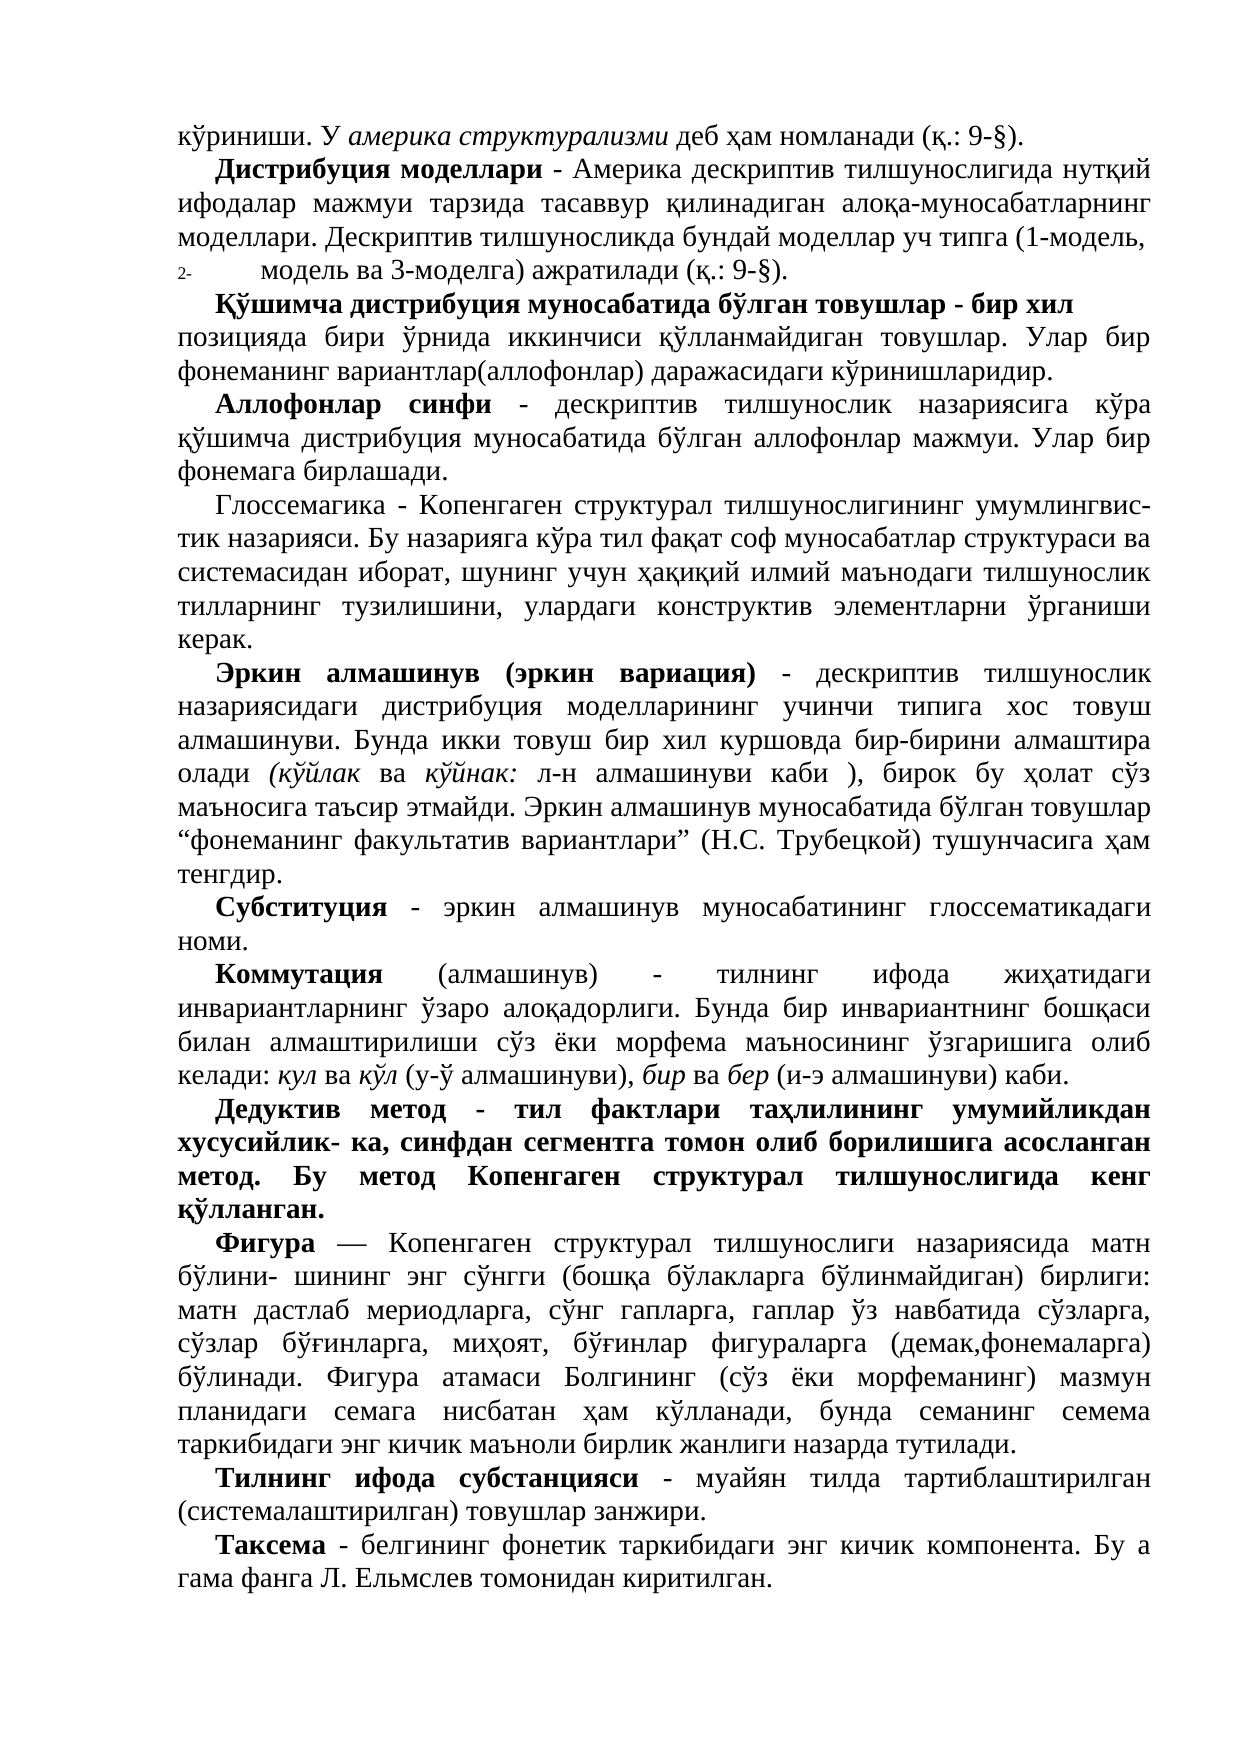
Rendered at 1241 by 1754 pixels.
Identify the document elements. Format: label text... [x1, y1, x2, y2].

text Таксема - белгининг фонетик таркибидаги энг кичик компонента. Бу а гама фанга Л. Ельмслев томонидан киритилган. [177, 1527, 1152, 1594]
text Тилнинг ифода субстанцияси - муайян тилда тартиблаштирилган (системалаштирилган) товушлар занжири. [177, 1460, 1152, 1527]
text Дедуктив метод - тил фактлари таҳлилининг умумийликдан хусусийлик- ка, синфдан сегментга томон олиб борилишига асосланган метод. Бу метод Копенгаген структурал тилшунослигида кенг қўлланган. [177, 1091, 1152, 1225]
text Дистрибуция моделлари - Америка дескриптив тилшунослигида нутқий ифодалар мажмуи тарзида тасаввур қилинадиган алоқа-муносабатларнинг моделлари. Дескриптив тилшуносликда бундай моделлар уч типга (1-модель, [177, 152, 1152, 252]
text Глоссемагика - Копенгаген структурал тилшунослигининг умумлингвис- тик назарияси. Бу назарияга кўра тил фақат соф муносабатлар структураси ва системасидан иборат, шунинг учун ҳақиқий илмий маънодаги тилшунослик тилларнинг тузилишини, улардаги конструктив элементларни ўрганиши керак. [177, 487, 1152, 655]
text Эркин алмашинув (эркин вариация) - дескриптив тилшунослик назариясидаги дистрибуция моделларининг учинчи типига хос товуш алмашинуви. Бунда икки товуш бир хил куршовда бир-бирини алмаштира олади (кўйлак ва кўйнак: л-н алмашинуви каби ), бирок бу ҳолат сўз маъносига таъсир этмайди. Эркин алмашинув муносабатида бўлган товушлар “фонеманинг факультатив вариантлари” (Н.С. Трубецкой) тушунчасига ҳам тенгдир. [177, 655, 1152, 889]
text позицияда бири ўрнида иккинчиси қўлланмайдиган товушлар. Улар бир фонеманинг вариантлар(аллофонлар) даражасидаги кўринишларидир. [177, 319, 1152, 386]
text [177, 118, 1152, 152]
list модель ва 3-моделга) ажратилади (қ.: 9-§). [177, 252, 1152, 286]
text Аллофонлар синфи - дескриптив тилшунослик назариясига кўра қўшимча дистрибуция муносабатида бўлган аллофонлар мажмуи. Улар бир фонемага бирлашади. [177, 386, 1152, 487]
text Қўшимча дистрибуция муносабатида бўлган товушлар - бир хил [177, 286, 1152, 319]
text Фигура — Копенгаген структурал тилшунослиги назариясида матн бўлини- шининг энг сўнгги (бошқа бўлакларга бўлинмайдиган) бирлиги: матн дастлаб мериодларга, сўнг гапларга, гаплар ўз навбатида сўзларга, сўзлар бўғинларга, миҳоят, бўғинлар фигураларга (демак,фонемаларга) бўлинади. Фигура атамаси Болгининг (сўз ёки морфеманинг) мазмун планидаги семага нисбатан ҳам кўлланади, бунда семанинг семема таркибидаги энг кичик маъноли бирлик жанлиги назарда тутилади. [177, 1225, 1152, 1460]
text Субституция - эркин алмашинув муносабатининг глоссематикадаги номи. [177, 889, 1152, 957]
text Коммутация (алмашинув) - тилнинг ифода жиҳатидаги инвариантларнинг ўзаро алоқадорлиги. Бунда бир инвариантнинг бошқаси билан алмаштирилиши сўз ёки морфема маъносининг ўзгаришига олиб келади: кул ва кўл (у-ў алмашинуви), бир ва бер (и-э алмашинуви) каби. [177, 957, 1152, 1091]
